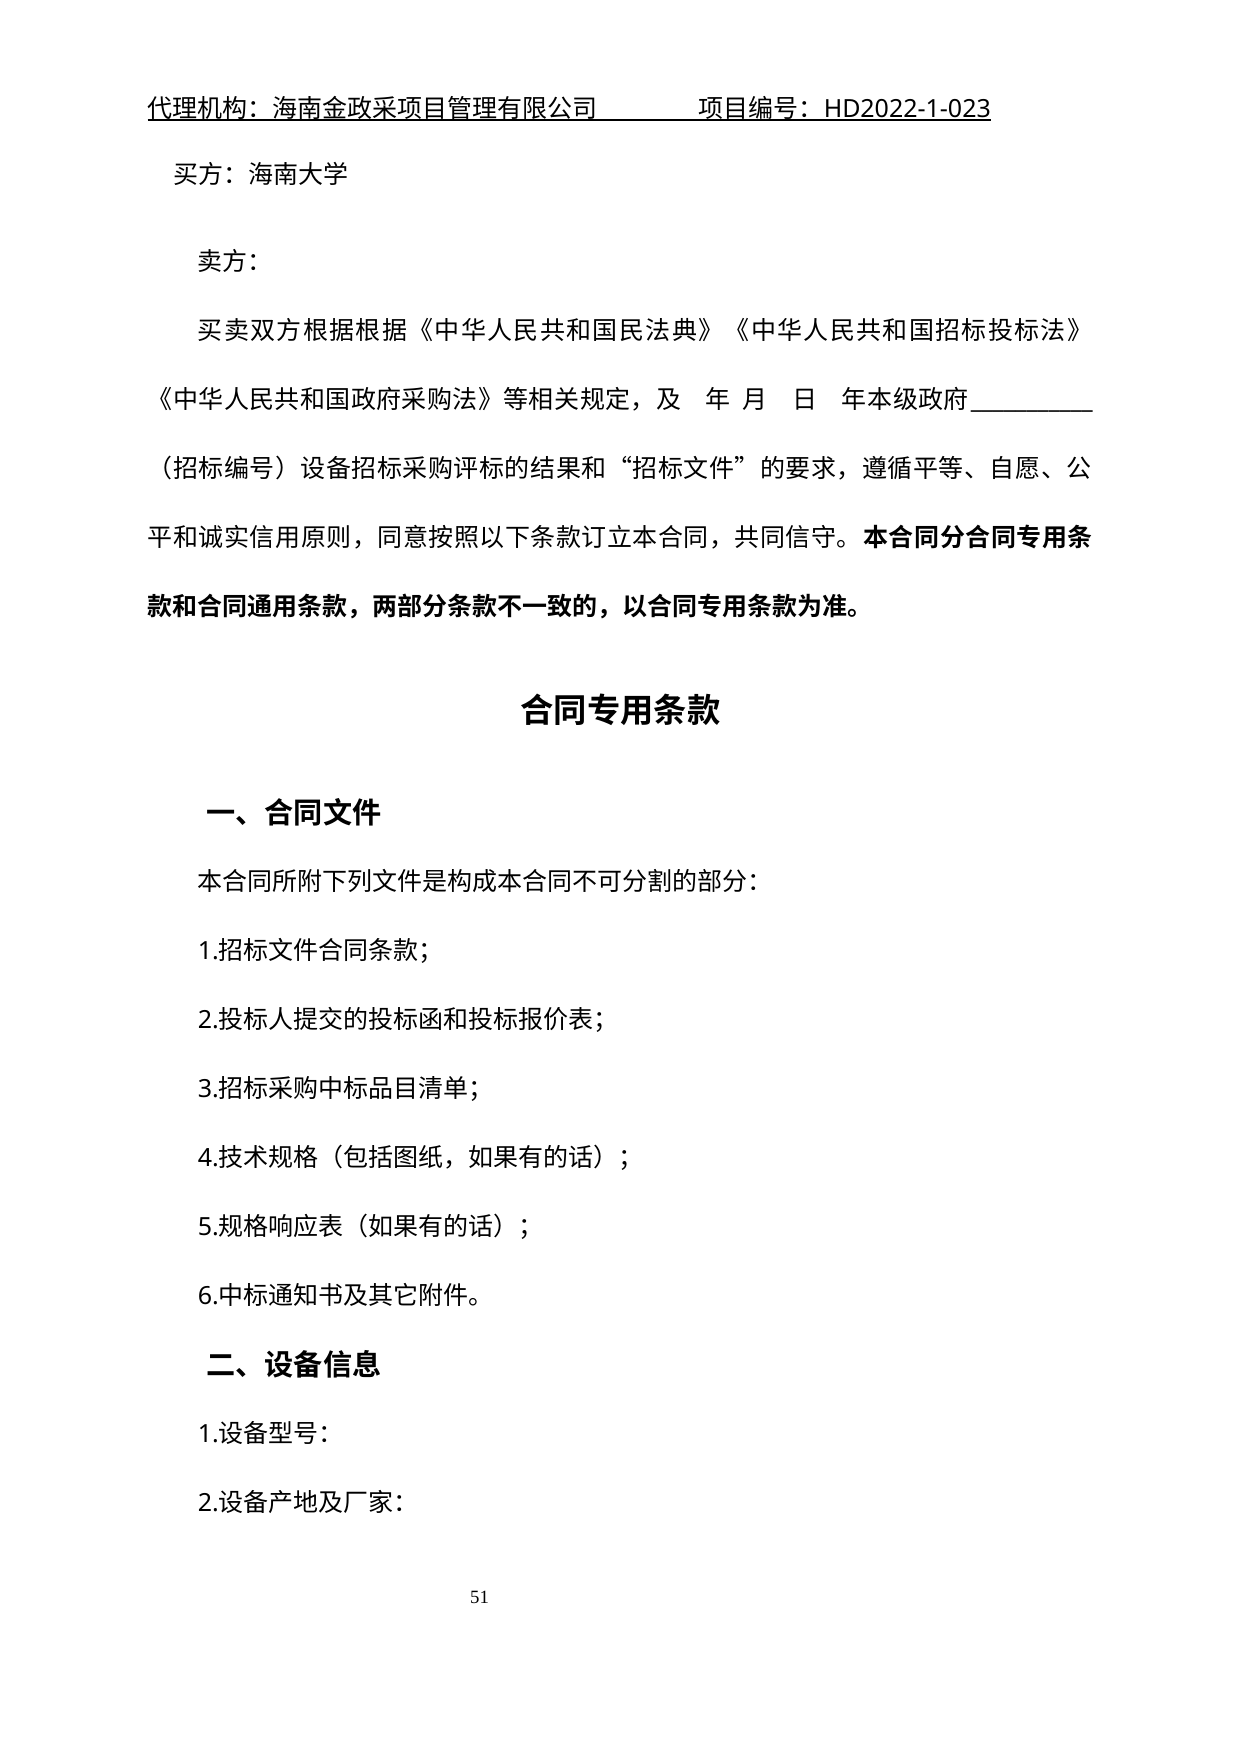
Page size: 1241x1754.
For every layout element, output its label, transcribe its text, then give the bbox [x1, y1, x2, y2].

text 一、合同文件 [148, 776, 1093, 845]
text 3.招标采购中标品目清单； [148, 1052, 1093, 1121]
text 买方：海南大学 [148, 138, 1093, 207]
text 买卖双方根据根据《中华人民共和国民法典》《中华人民共和国招标投标法》《中华人民共和国政府采购法》等相关规定，及 年 月 日 年本级政府___________（招标编号）设备招标采购评标的结果和“招标文件”的要求，遵循平等、自愿、公平和诚实信用原则，同意按照以下条款订立本合同，共同信守。本合同分合同专用条款和合同通用条款，两部分条款不一致的，以合同专用条款为准。 [148, 294, 1093, 638]
text 二、设备信息 [148, 1328, 1093, 1397]
text 本合同所附下列文件是构成本合同不可分割的部分： [148, 845, 1093, 914]
text 6.中标通知书及其它附件。 [148, 1259, 1093, 1328]
text 1.招标文件合同条款； [148, 914, 1093, 983]
text 卖方： [148, 225, 1093, 294]
text 4.技术规格（包括图纸，如果有的话）； [148, 1121, 1093, 1190]
text 5.规格响应表（如果有的话）； [148, 1190, 1093, 1259]
text 2.设备产地及厂家： [148, 1466, 1093, 1535]
text 合同专用条款 [148, 673, 1093, 742]
text 2.投标人提交的投标函和投标报价表； [148, 983, 1093, 1052]
text 1.设备型号： [148, 1397, 1093, 1466]
